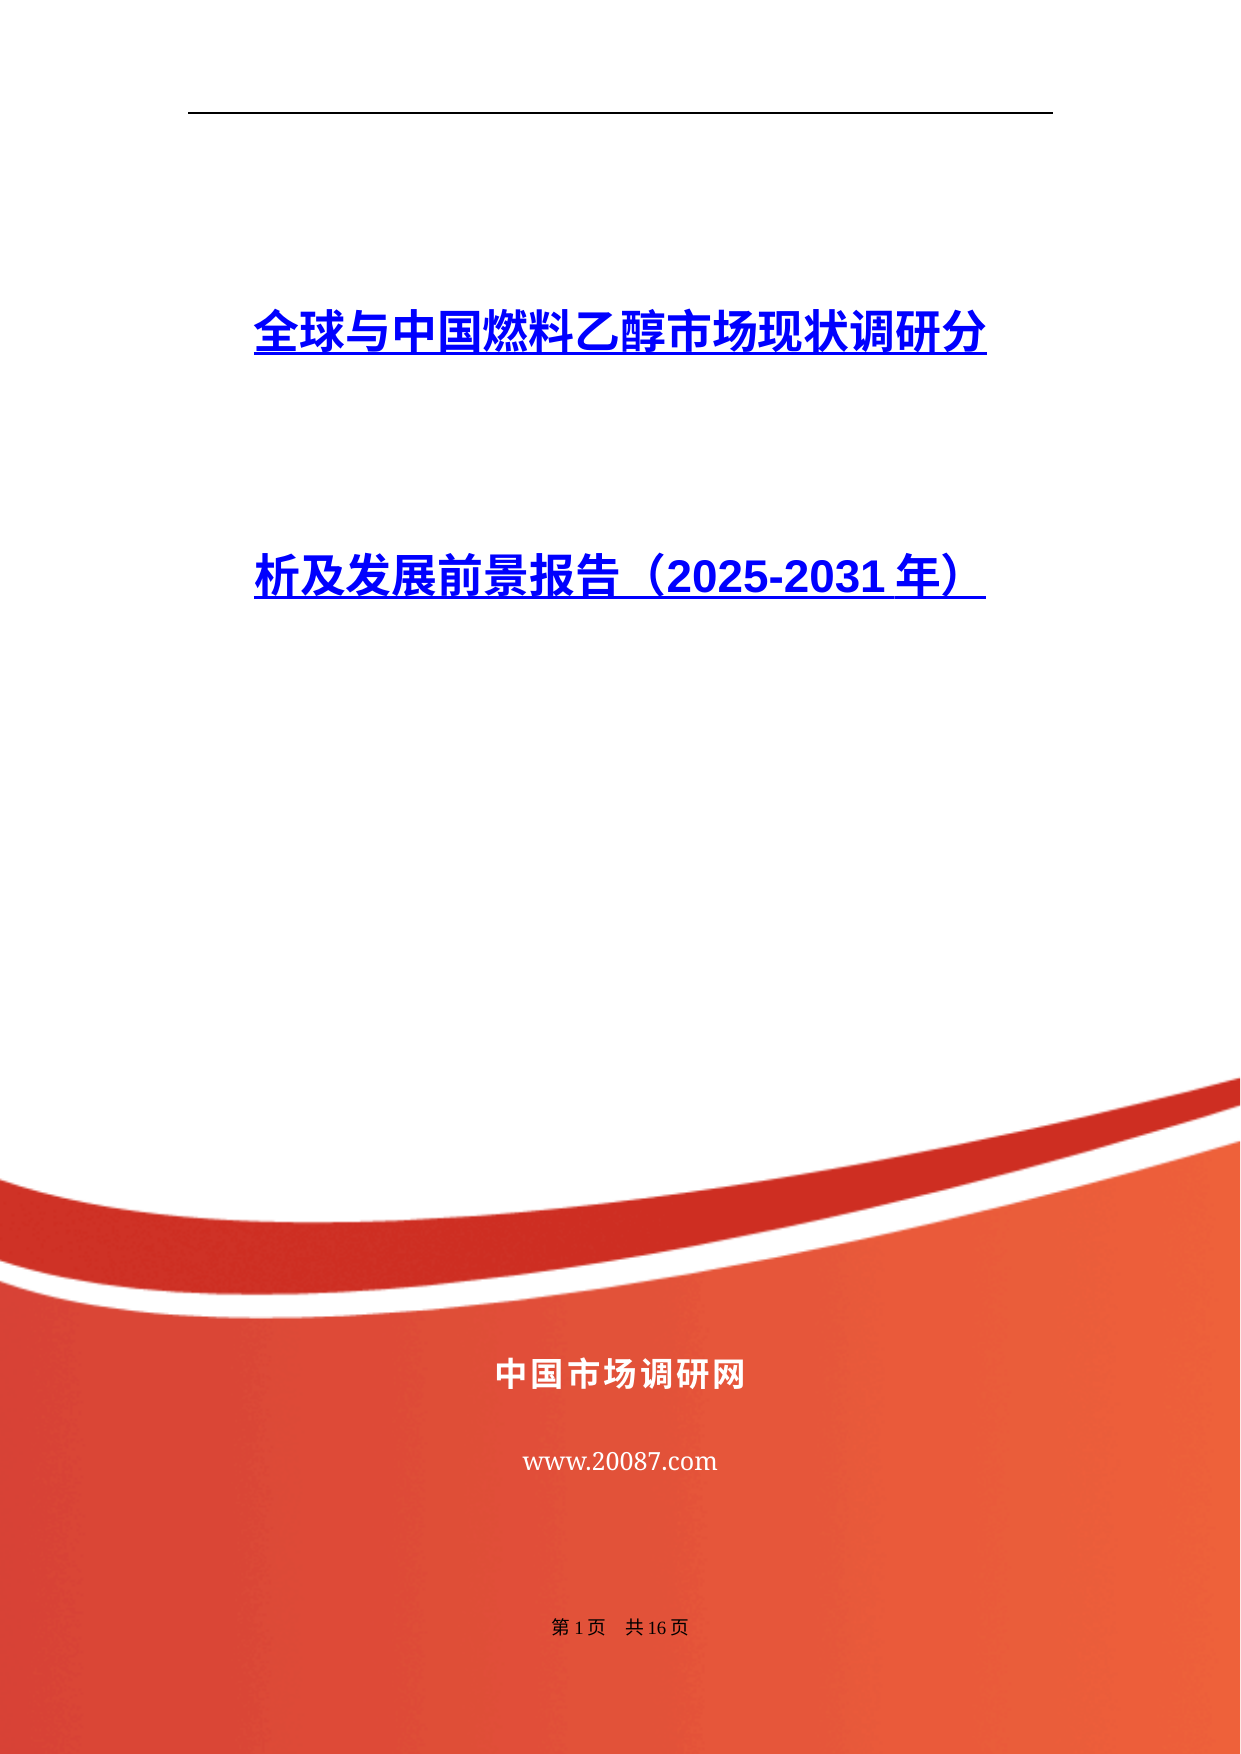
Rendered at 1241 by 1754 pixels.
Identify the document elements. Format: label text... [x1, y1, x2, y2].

text www.20087.com [187, 1428, 1053, 1493]
table_header 全球与中国燃料乙醇市场现状调研分析及发展前景报告（2025-2031年） [188, 207, 1053, 773]
picture [0, 1006, 1241, 1754]
subtitle 中国市场调研网 [187, 1339, 1053, 1404]
